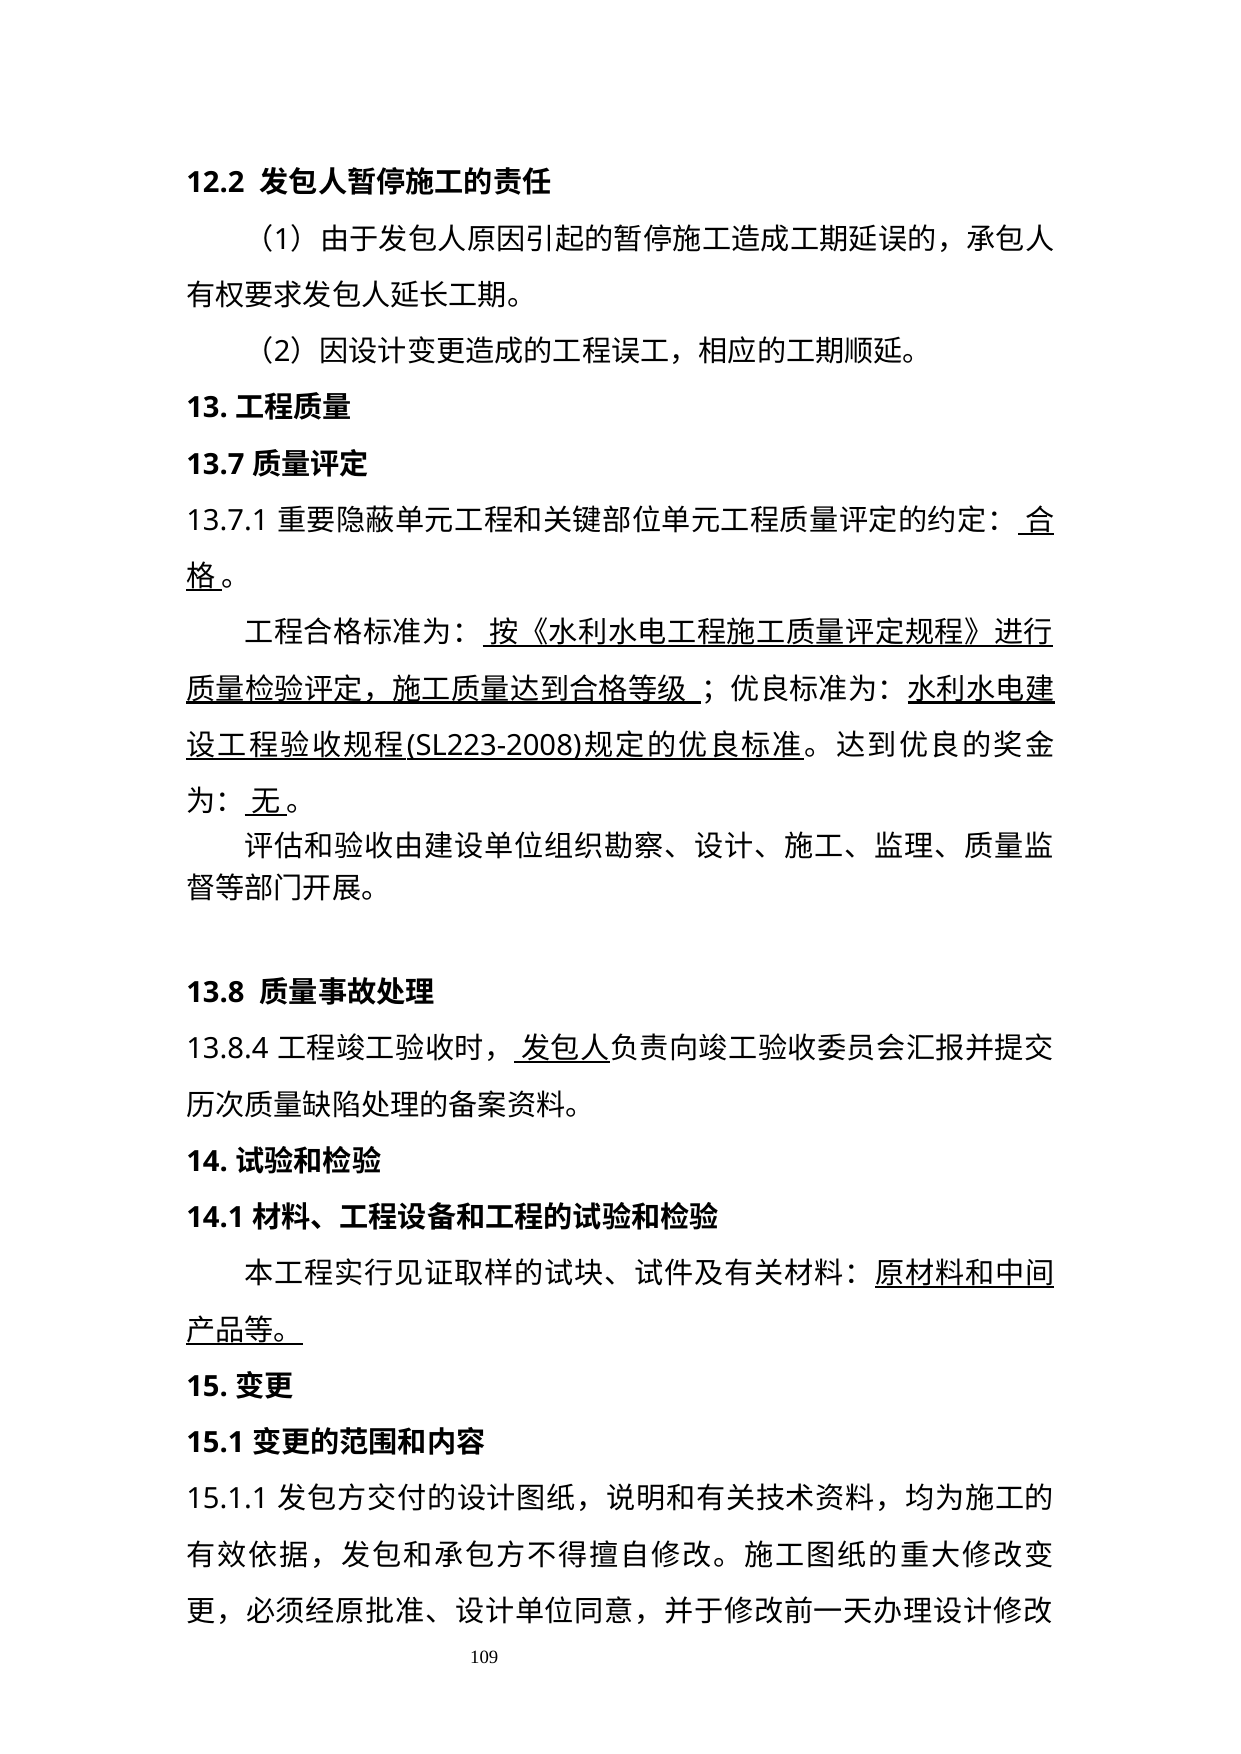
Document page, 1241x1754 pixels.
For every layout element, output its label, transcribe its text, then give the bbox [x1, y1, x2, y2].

subtitle 14. 试验和检验 [186, 1126, 1054, 1183]
subtitle 13.8 质量事故处理 [186, 958, 1054, 1014]
text 本工程实行见证取样的试块、试件及有关材料：原材料和中间产品等。 [186, 1239, 1054, 1351]
subtitle 变更 [186, 1351, 1054, 1408]
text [186, 1464, 1054, 1633]
text 13.8.4 工程竣工验收时， 发包人负责向竣工验收委员会汇报并提交历次质量缺陷处理的备案资料。 [186, 1014, 1054, 1126]
subtitle 13.7 质量评定 [186, 429, 1054, 485]
text 工程合格标准为： 按《水利水电工程施工质量评定规程》进行质量检验评定，施工质量达到合格等级 ；优良标准为：水利水电建设工程验收规程(SL223-2008)规定的优良标准。达到优良的奖金为： 无 。 [186, 598, 1054, 823]
subtitle 15.1 变更的范围和内容 [186, 1408, 1054, 1464]
subtitle 12.2 发包人暂停施工的责任 [186, 148, 1054, 204]
text （1）由于发包人原因引起的暂停施工造成工期延误的，承包人有权要求发包人延长工期。 [186, 204, 1054, 317]
text 13.7.1 重要隐蔽单元工程和关键部位单元工程质量评定的约定： 合格 。 [186, 485, 1054, 598]
text 评估和验收由建设单位组织勘察、设计、施工、监理、质量监督等部门开展。 [186, 823, 1054, 907]
subtitle 14.1 材料、工程设备和工程的试验和检验 [186, 1183, 1054, 1239]
subtitle 13. 工程质量 [186, 373, 1054, 429]
text （2）因设计变更造成的工程误工，相应的工期顺延。 [186, 317, 1054, 373]
